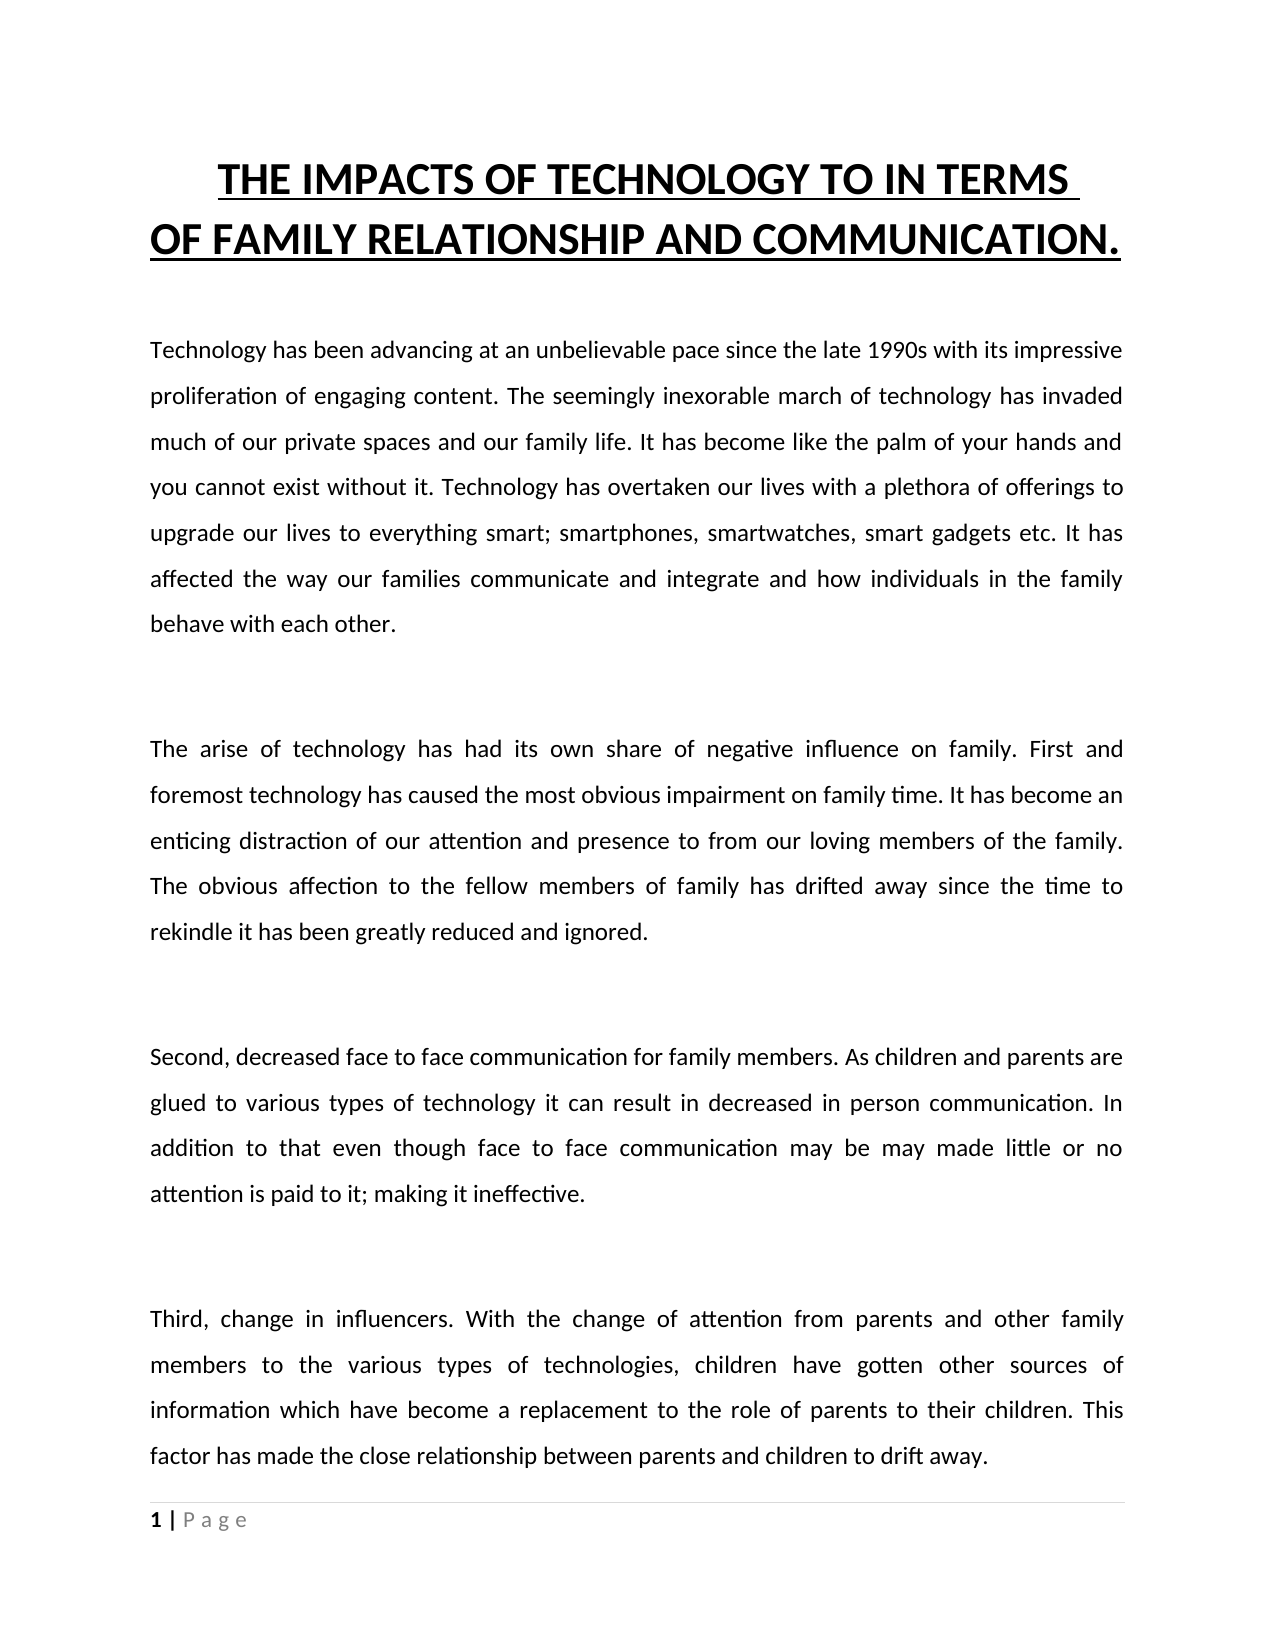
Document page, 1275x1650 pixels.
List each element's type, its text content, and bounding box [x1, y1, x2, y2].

text THE IMPACTS OF TECHNOLOGY TO IN TERMS OF FAMILY RELATIONSHIP AND COMMUNICATION. [150, 150, 1125, 266]
text Technology has been advancing at an unbelievable pace since the late 1990s with its impressive proliferation of engaging content. The seemingly inexorable march of technology has invaded much of our private spaces and our family life. It has become like the palm of your hands and you cannot exist without it. Technology has overtaken our lives with a plethora of offerings to upgrade our lives to everything smart; smartphones, smartwatches, smart gadgets etc. It has affected the way our families communicate and integrate and how individuals in the family behave with each other. [150, 334, 1125, 639]
text Second, decreased face to face communication for family members. As children and parents are glued to various types of technology it can result in decreased in person communication. In addition to that even though face to face communication may be may made little or no attention is paid to it; making it ineffective. [150, 1041, 1125, 1209]
text The arise of technology has had its own share of negative influence on family. First and foremost technology has caused the most obvious impairment on family time. It has become an enticing distraction of our attention and presence to from our loving members of the family. The obvious affection to the fellow members of family has drifted away since the time to rekindle it has been greatly reduced and ignored. [150, 733, 1125, 947]
text Third, change in influencers. With the change of attention from parents and other family members to the various types of technologies, children have gotten other sources of information which have become a replacement to the role of parents to their children. This factor has made the close relationship between parents and children to drift away. [150, 1303, 1125, 1471]
